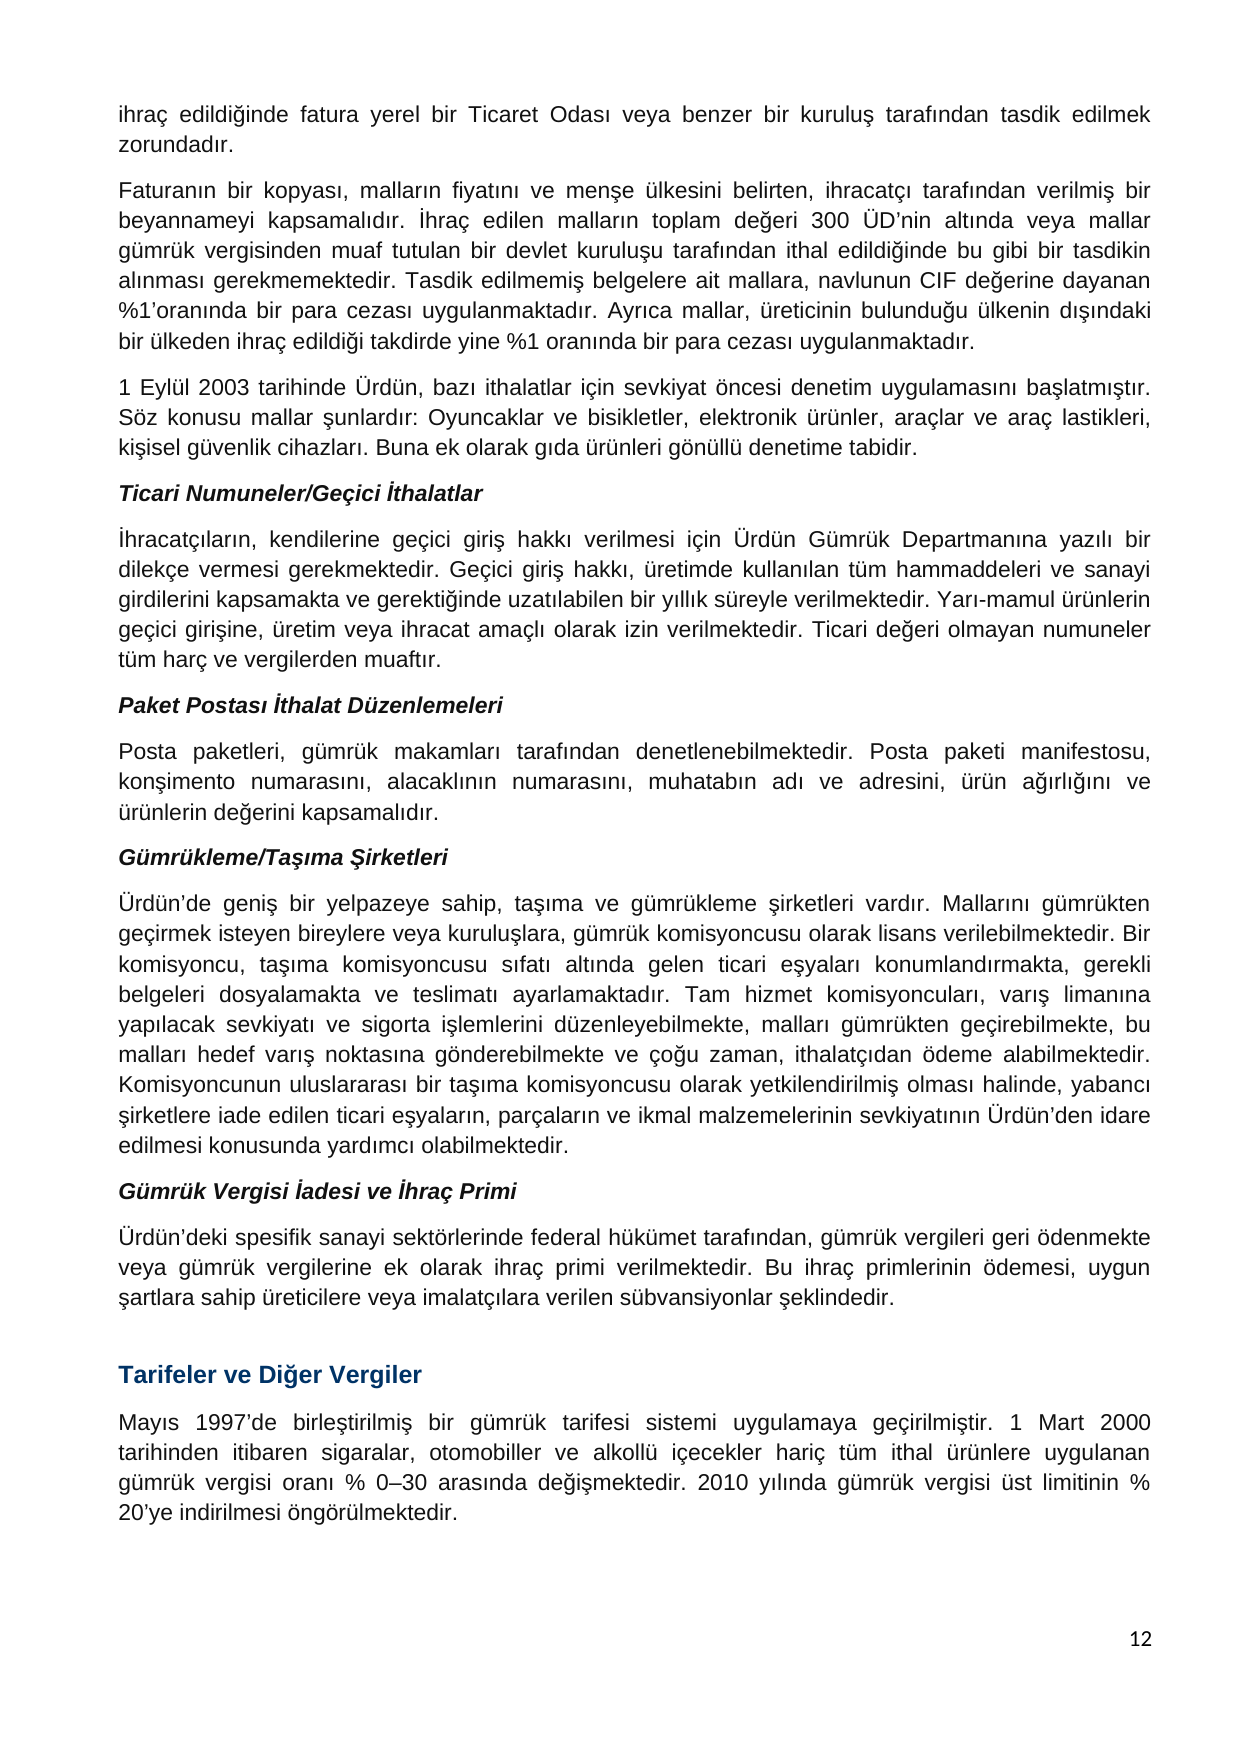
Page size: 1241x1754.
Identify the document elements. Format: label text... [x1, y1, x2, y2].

text Ürdün’de geniş bir yelpazeye sahip, taşıma ve gümrükleme şirketleri vardır. Mallarını gümrükten geçirmek isteyen bireylere veya kuruluşlara, gümrük komisyoncusu olarak lisans verilebilmektedir. Bir komisyoncu, taşıma komisyoncusu sıfatı altında gelen ticari eşyaları konumlandırmakta, gerekli belgeleri dosyalamakta ve teslimatı ayarlamaktadır. Tam hizmet komisyoncuları, varış limanına yapılacak sevkiyatı ve sigorta işlemlerini düzenleyebilmekte, malları gümrükten geçirebilmekte, bu malları hedef varış noktasına gönderebilmekte ve çoğu zaman, ithalatçıdan ödeme alabilmektedir. Komisyoncunun uluslararası bir taşıma komisyoncusu olarak yetkilendirilmiş olması halinde, yabancı şirketlere iade edilen ticari eşyaların, parçaların ve ikmal malzemelerinin sevkiyatının Ürdün’den idare edilmesi konusunda yardımcı olabilmektedir. [118, 890, 1152, 1158]
text Gümrükleme/Taşıma Şirketleri [118, 844, 1152, 871]
text Mayıs 1997’de birleştirilmiş bir gümrük tarifesi sistemi uygulamaya geçirilmiştir. 1 Mart 2000 tarihinden itibaren sigaralar, otomobiller ve alkollü içecekler hariç tüm ithal ürünlere uygulanan gümrük vergisi oranı % 0–30 arasında değişmektedir. 2010 yılında gümrük vergisi üst limitinin % 20’ye indirilmesi öngörülmektedir. [118, 1408, 1152, 1526]
text Ürdün’deki spesifik sanayi sektörlerinde federal hükümet tarafından, gümrük vergileri geri ödenmekte veya gümrük vergilerine ek olarak ihraç primi verilmektedir. Bu ihraç primlerinin ödemesi, uygun şartlara sahip üreticilere veya imalatçılara verilen sübvansiyonlar şeklindedir. [118, 1223, 1152, 1310]
text Faturanın bir kopyası, malların fiyatını ve menşe ülkesini belirten, ihracatçı tarafından verilmiş bir beyannameyi kapsamalıdır. İhraç edilen malların toplam değeri 300 ÜD’nin altında veya mallar gümrük vergisinden muaf tutulan bir devlet kuruluşu tarafından ithal edildiğinde bu gibi bir tasdikin alınması gerekmemektedir. Tasdik edilmemiş belgelere ait mallara, navlunun CIF değerine dayanan %1’oranında bir para cezası uygulanmaktadır. Ayrıca mallar, üreticinin bulunduğu ülkenin dışındaki bir ülkeden ihraç edildiği takdirde yine %1 oranında bir para cezası uygulanmaktadır. [118, 177, 1152, 354]
text İhracatçıların, kendilerine geçici giriş hakkı verilmesi için Ürdün Gümrük Departmanına yazılı bir dilekçe vermesi gerekmektedir. Geçici giriş hakkı, üretimde kullanılan tüm hammaddeleri ve sanayi girdilerini kapsamakta ve gerektiğinde uzatılabilen bir yıllık süreyle verilmektedir. Yarı-mamul ürünlerin geçici girişine, üretim veya ihracat amaçlı olarak izin verilmektedir. Ticari değeri olmayan numuneler tüm harç ve vergilerden muaftır. [118, 526, 1152, 673]
text Ticari Numuneler/Geçici İthalatlar [118, 480, 1152, 506]
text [118, 101, 1152, 157]
subtitle Tarifeler ve Diğer Vergiler [118, 1360, 1152, 1389]
text Gümrük Vergisi İadesi ve İhraç Primi [118, 1178, 1152, 1204]
text Paket Postası İthalat Düzenlemeleri [118, 692, 1152, 718]
text Posta paketleri, gümrük makamları tarafından denetlenebilmektedir. Posta paketi manifestosu, konşimento numarasını, alacaklının numarasını, muhatabın adı ve adresini, ürün ağırlığını ve ürünlerin değerini kapsamalıdır. [118, 738, 1152, 825]
text 1 Eylül 2003 tarihinde Ürdün, bazı ithalatlar için sevkiyat öncesi denetim uygulamasını başlatmıştır. Söz konusu mallar şunlardır: Oyuncaklar ve bisikletler, elektronik ürünler, araçlar ve araç lastikleri, kişisel güvenlik cihazları. Buna ek olarak gıda ürünleri gönüllü denetime tabidir. [118, 373, 1152, 460]
